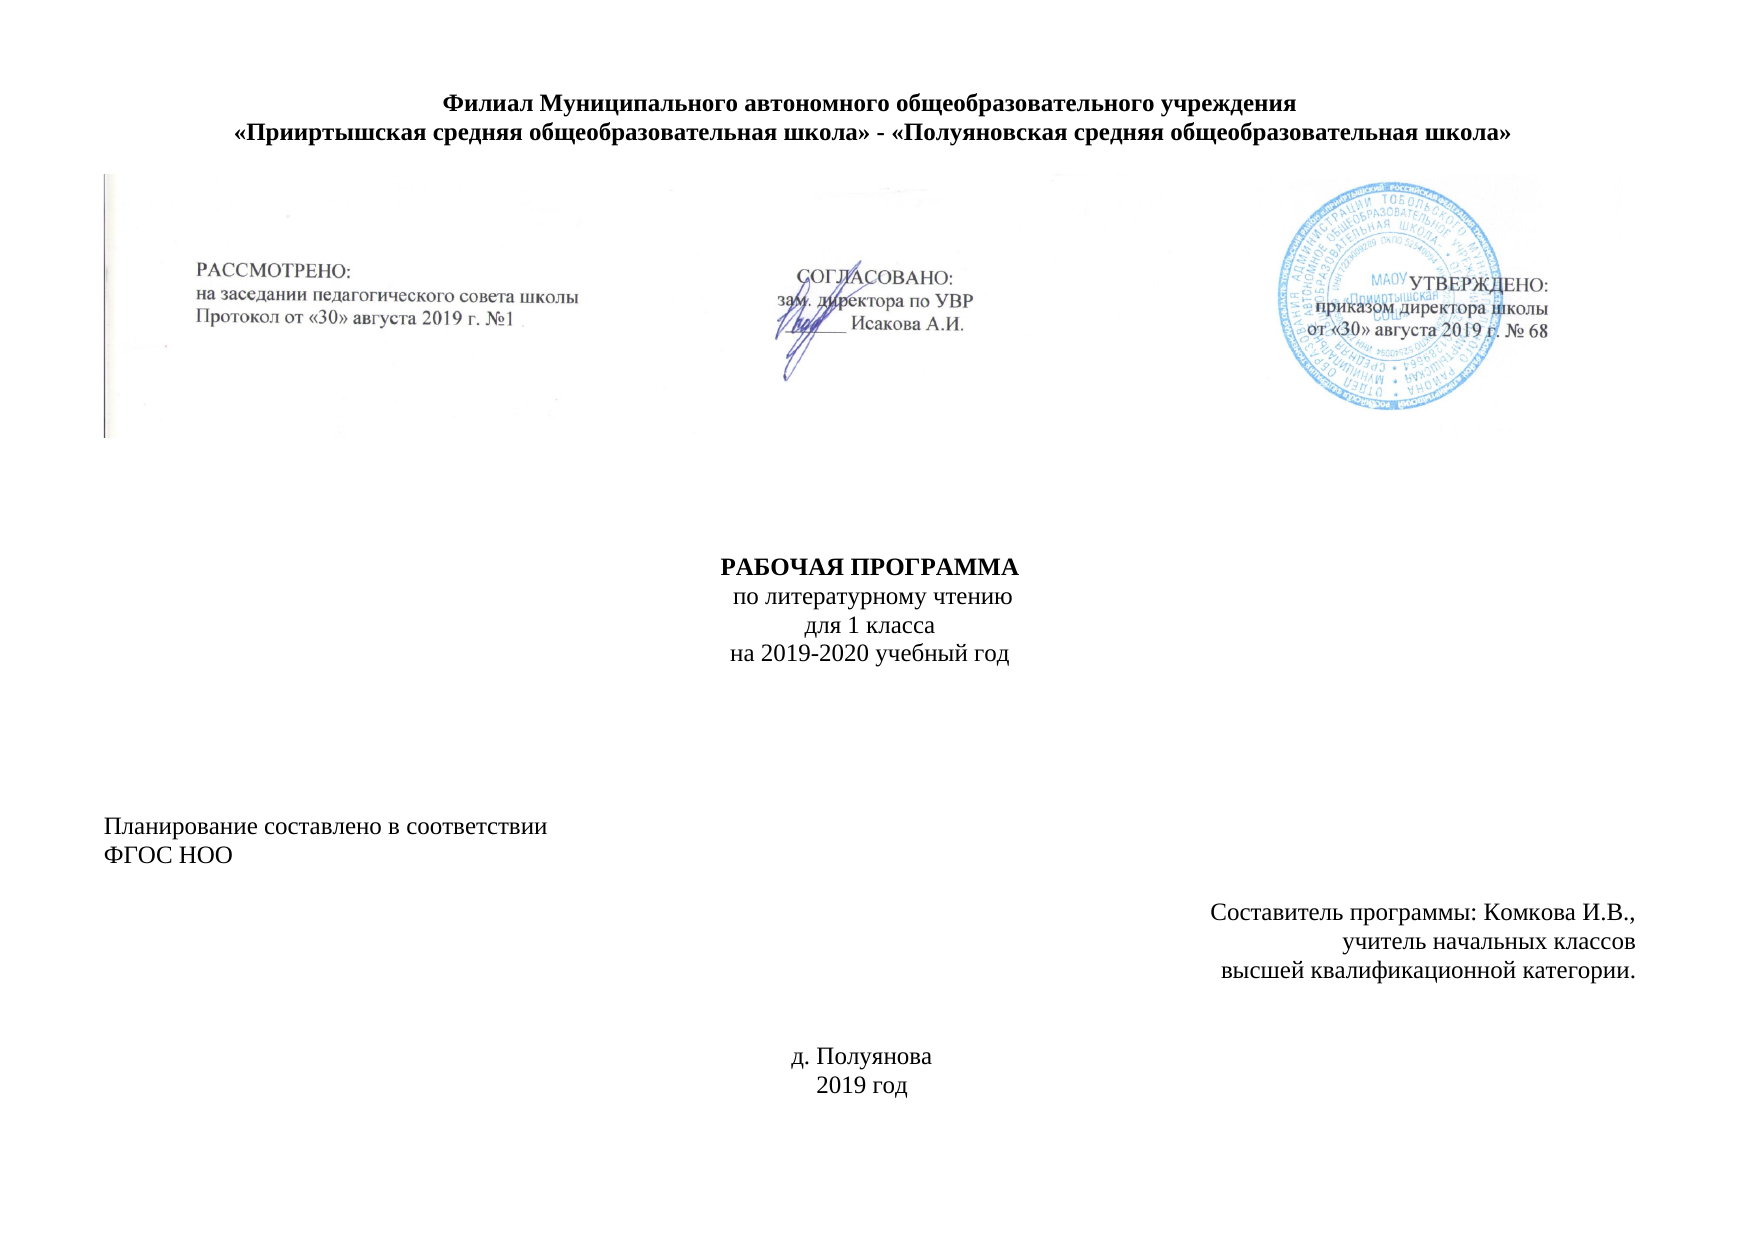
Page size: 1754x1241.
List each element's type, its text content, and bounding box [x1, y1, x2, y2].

text по литературному чтению [103, 581, 1636, 610]
text на 2019-2020 учебный год [103, 638, 1636, 667]
text ФГОС НОО [103, 840, 1636, 868]
text 2019 год [103, 1070, 1636, 1098]
text РАБОЧАЯ ПРОГРАММА [103, 552, 1636, 581]
text Составитель программы: Комкова И.В., [103, 897, 1636, 926]
text высшей квалификационной категории. [103, 955, 1636, 983]
text учитель начальных классов [103, 926, 1636, 955]
text для 1 класса [103, 610, 1636, 638]
text Планирование составлено в соответствии [103, 811, 1636, 840]
text Филиал Муниципального автономного общеобразовательного учреждения [103, 88, 1636, 117]
text д. Полуянова [103, 1041, 1636, 1070]
picture [103, 174, 1622, 438]
text «Прииртышская средняя общеобразовательная школа» - «Полуяновская средняя общеобразовательная школа» [103, 117, 1636, 145]
